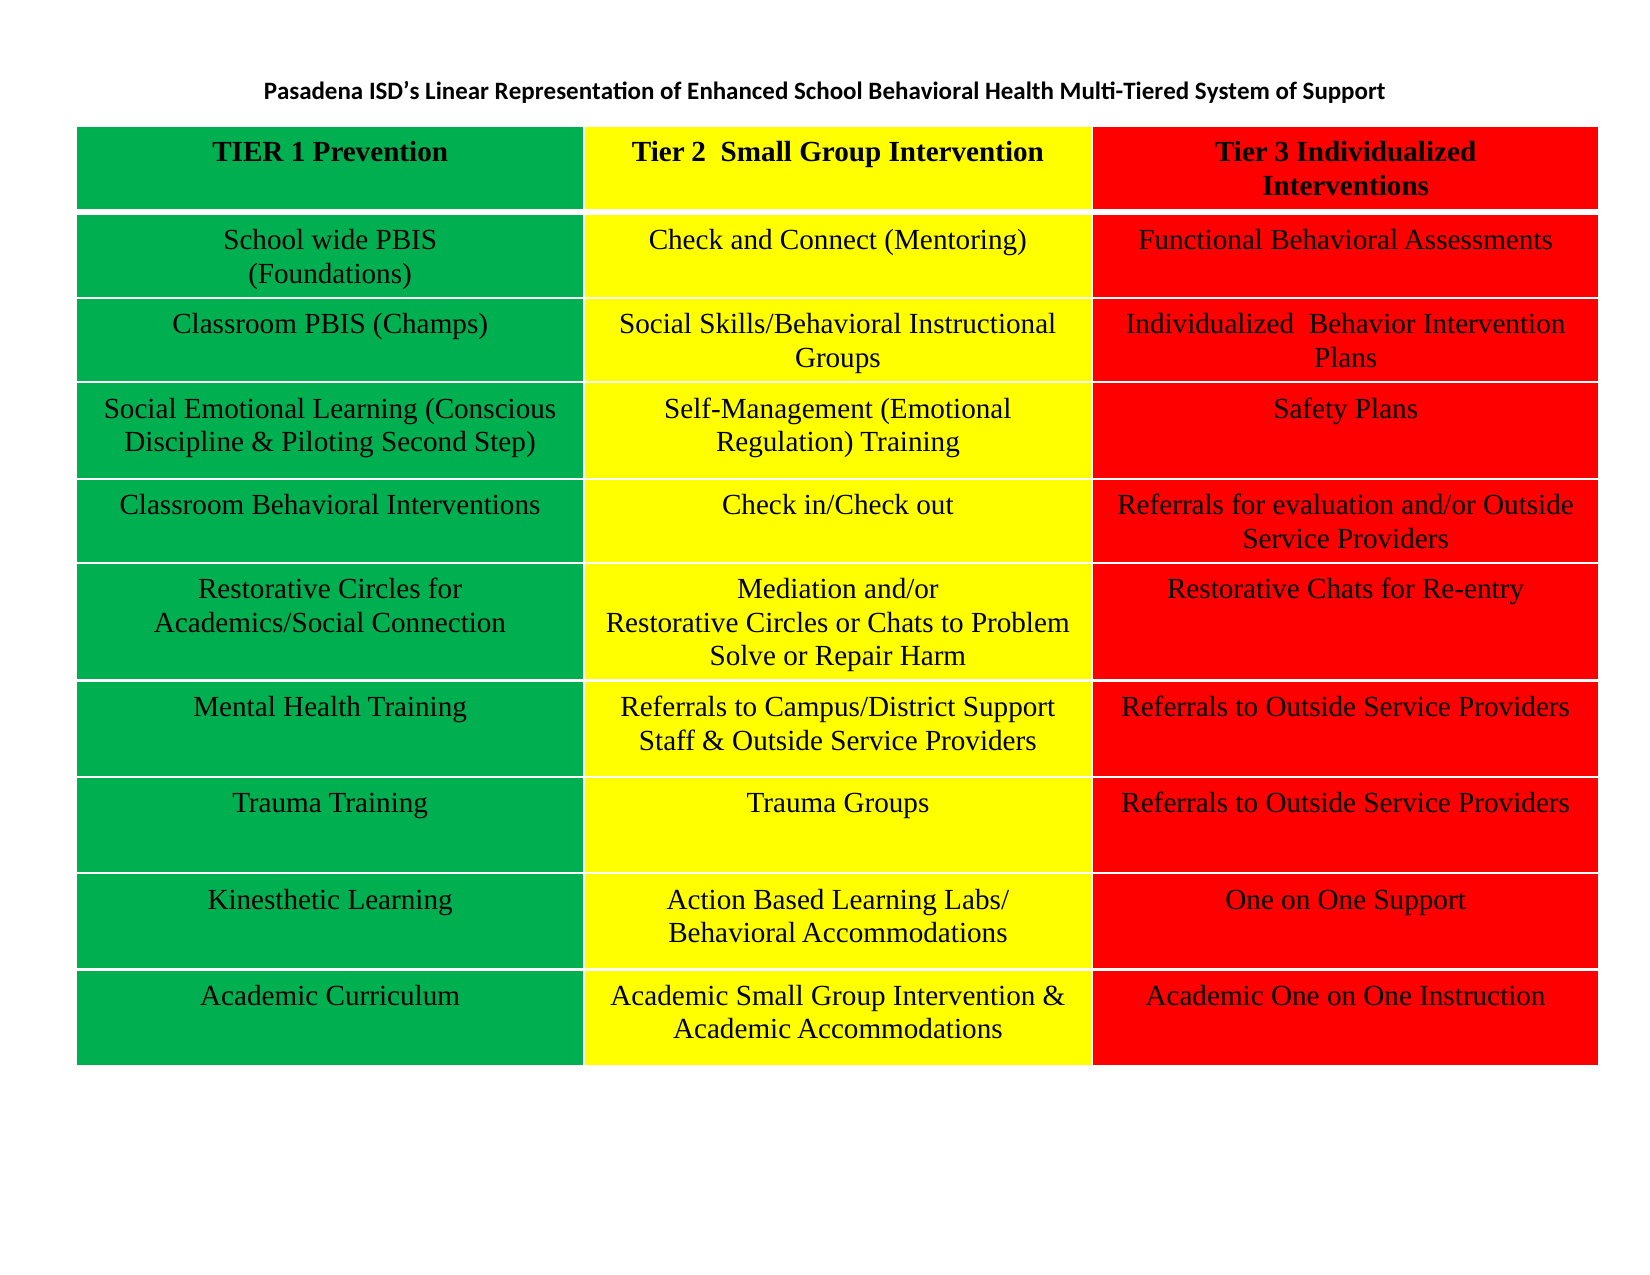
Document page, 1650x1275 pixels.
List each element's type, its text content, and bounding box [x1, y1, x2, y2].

table_cell Classroom PBIS (Champs) [77, 299, 583, 381]
table_cell Action Based Learning Labs/ Behavioral Accommodations [585, 874, 1091, 968]
table_cell Check and Connect (Mentoring) [585, 215, 1091, 297]
table_cell Mental Health Training [77, 682, 583, 776]
table_cell Restorative Chats for Re-entry [1093, 564, 1598, 679]
table_header Tier 2 Small Group Intervention [585, 127, 1091, 209]
table_header TIER 1 Prevention [77, 127, 583, 209]
text Pasadena ISD’s Linear Representation of Enhanced School Behavioral Health Multi-Tiered System of Support [75, 75, 1575, 106]
table_cell Academic One on One Instruction [1093, 971, 1598, 1065]
table_header Tier 3 Individualized Interventions [1093, 127, 1598, 209]
table_cell School wide PBIS (Foundations) [77, 215, 583, 297]
table_cell Referrals to Outside Service Providers [1093, 682, 1598, 776]
table_cell Academic Curriculum [77, 971, 583, 1065]
table_cell Referrals to Campus/District Support Staff & Outside Service Providers [585, 682, 1091, 776]
table_cell Trauma Training [77, 778, 583, 872]
table_cell One on One Support [1093, 874, 1598, 968]
table_cell Social Skills/Behavioral Instructional Groups [585, 299, 1091, 381]
table_cell Referrals to Outside Service Providers [1093, 778, 1598, 872]
table_cell Self-Management (Emotional Regulation) Training [585, 383, 1091, 478]
table_cell Social Emotional Learning (Conscious Discipline & Piloting Second Step) [77, 383, 583, 478]
table_cell Classroom Behavioral Interventions [77, 480, 583, 562]
table_cell Check in/Check out [585, 480, 1091, 562]
table_cell Safety Plans [1093, 383, 1598, 478]
table_cell Restorative Circles for Academics/Social Connection [77, 564, 583, 679]
table_cell Academic Small Group Intervention & Academic Accommodations [585, 971, 1091, 1065]
table_cell Functional Behavioral Assessments [1093, 215, 1598, 297]
table_cell Kinesthetic Learning [77, 874, 583, 968]
table_cell Mediation and/or Restorative Circles or Chats to Problem Solve or Repair Harm [585, 564, 1091, 679]
table_cell Individualized Behavior Intervention Plans [1093, 299, 1598, 381]
table_cell Trauma Groups [585, 778, 1091, 872]
table_cell Referrals for evaluation and/or Outside Service Providers [1093, 480, 1598, 562]
